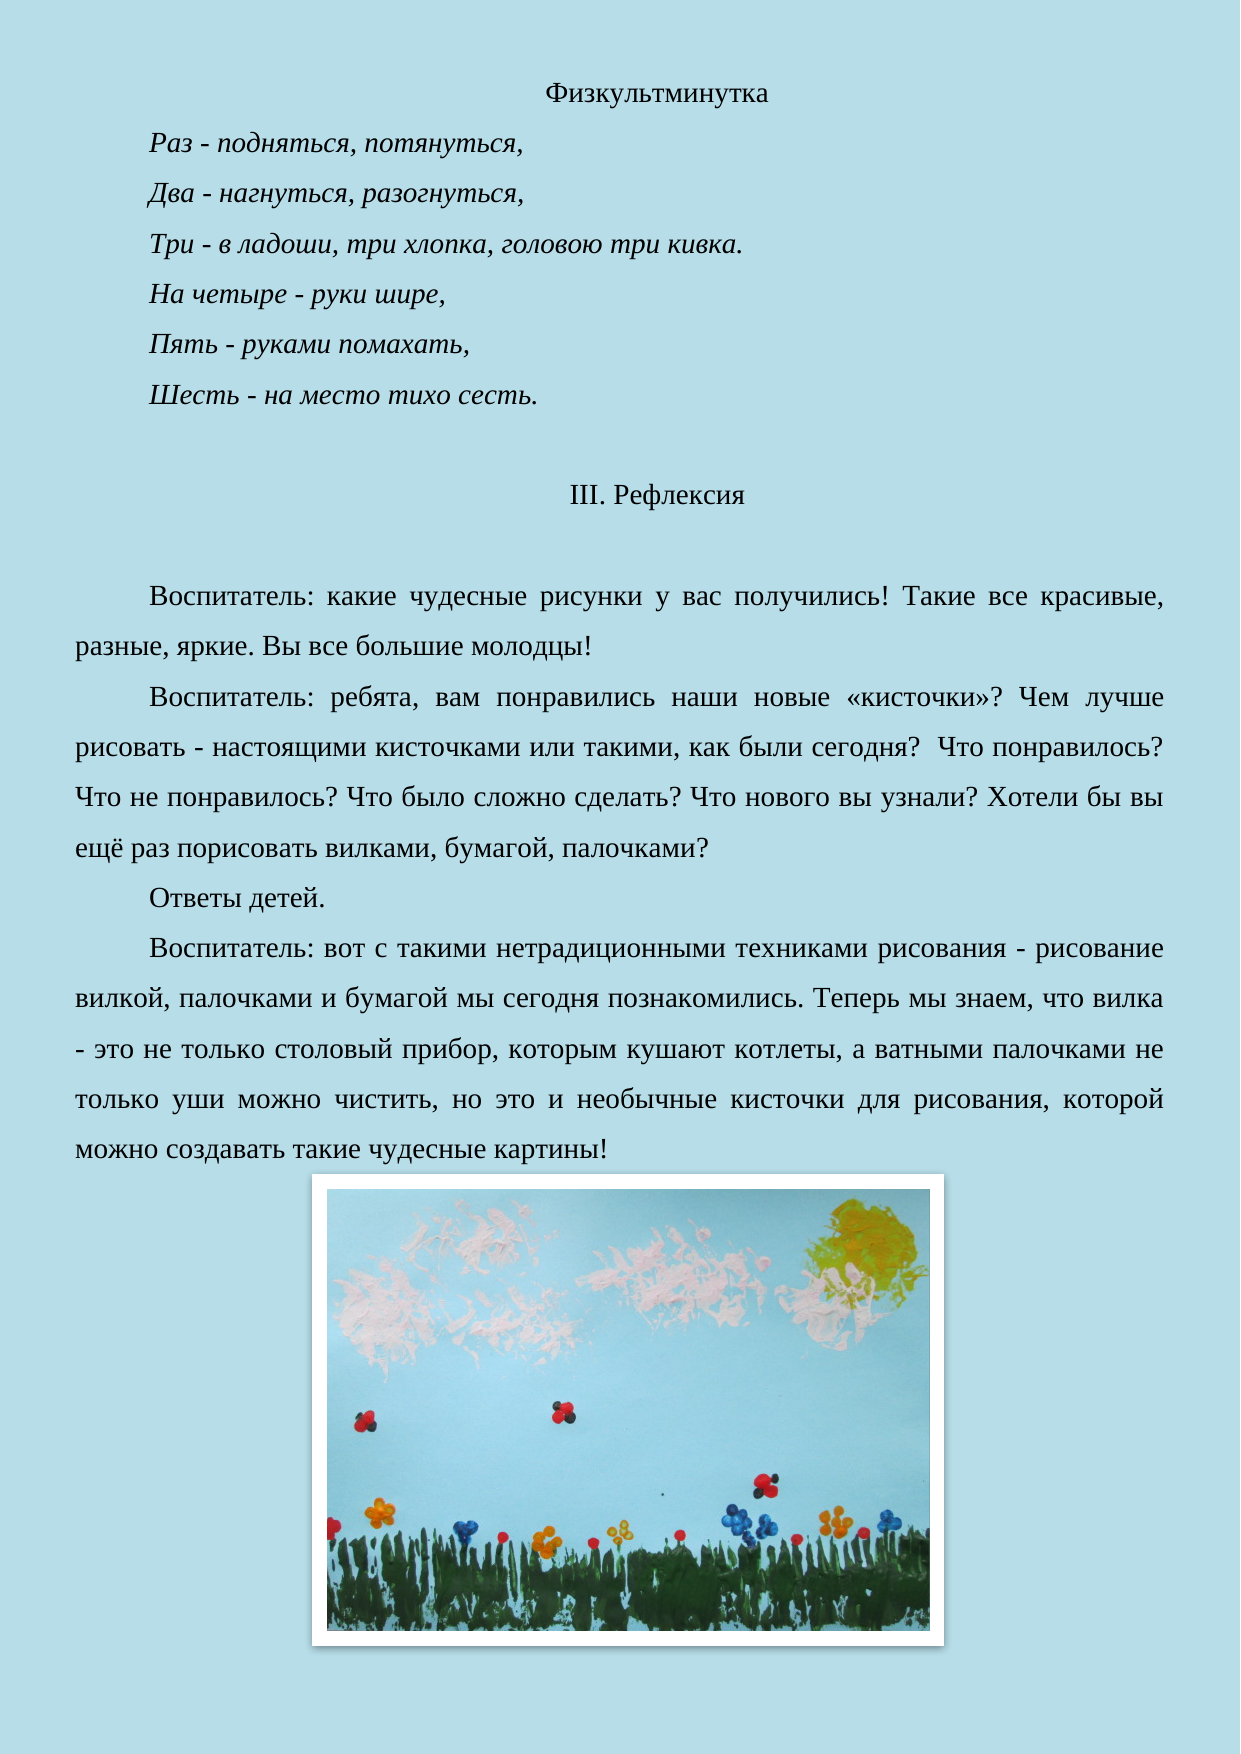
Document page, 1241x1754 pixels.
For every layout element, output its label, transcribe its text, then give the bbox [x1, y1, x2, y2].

text Физкультминутка [75, 75, 1165, 108]
text Шесть - на место тихо сесть. [75, 377, 1165, 410]
text Воспитатель: вот с такими нетрадиционными техниками рисования - рисование вилкой, палочками и бумагой мы сегодня познакомились. Теперь мы знаем, что вилка - это не только столовый прибор, которым кушают котлеты, а ватными палочками не только уши можно чистить, но это и необычные кисточки для рисования, которой можно создавать такие чудесные картины! [75, 930, 1165, 1165]
text Воспитатель: ребята, вам понравились наши новые «кисточки»? Чем лучше рисовать - настоящими кисточками или такими, как были сегодня? Что понравилось? Что не понравилось? Что было сложно сделать? Что нового вы узнали? Хотели бы вы ещё раз порисовать вилками, бумагой, палочками? [75, 679, 1165, 863]
text Раз - подняться, потянуться, [75, 125, 1165, 159]
text Три - в ладоши, три хлопка, головою три кивка. [75, 226, 1165, 259]
text Пять - руками помахать, [75, 327, 1165, 360]
text III. Рефлексия [75, 477, 1165, 511]
text На четыре - руки шире, [75, 276, 1165, 310]
text Ответы детей. [75, 880, 1165, 913]
picture [327, 1189, 930, 1631]
text Воспитатель: какие чудесные рисунки у вас получились! Такие все красивые, разные, яркие. Вы все большие молодцы! [75, 578, 1165, 662]
text Два - нагнуться, разогнуться, [75, 176, 1165, 209]
